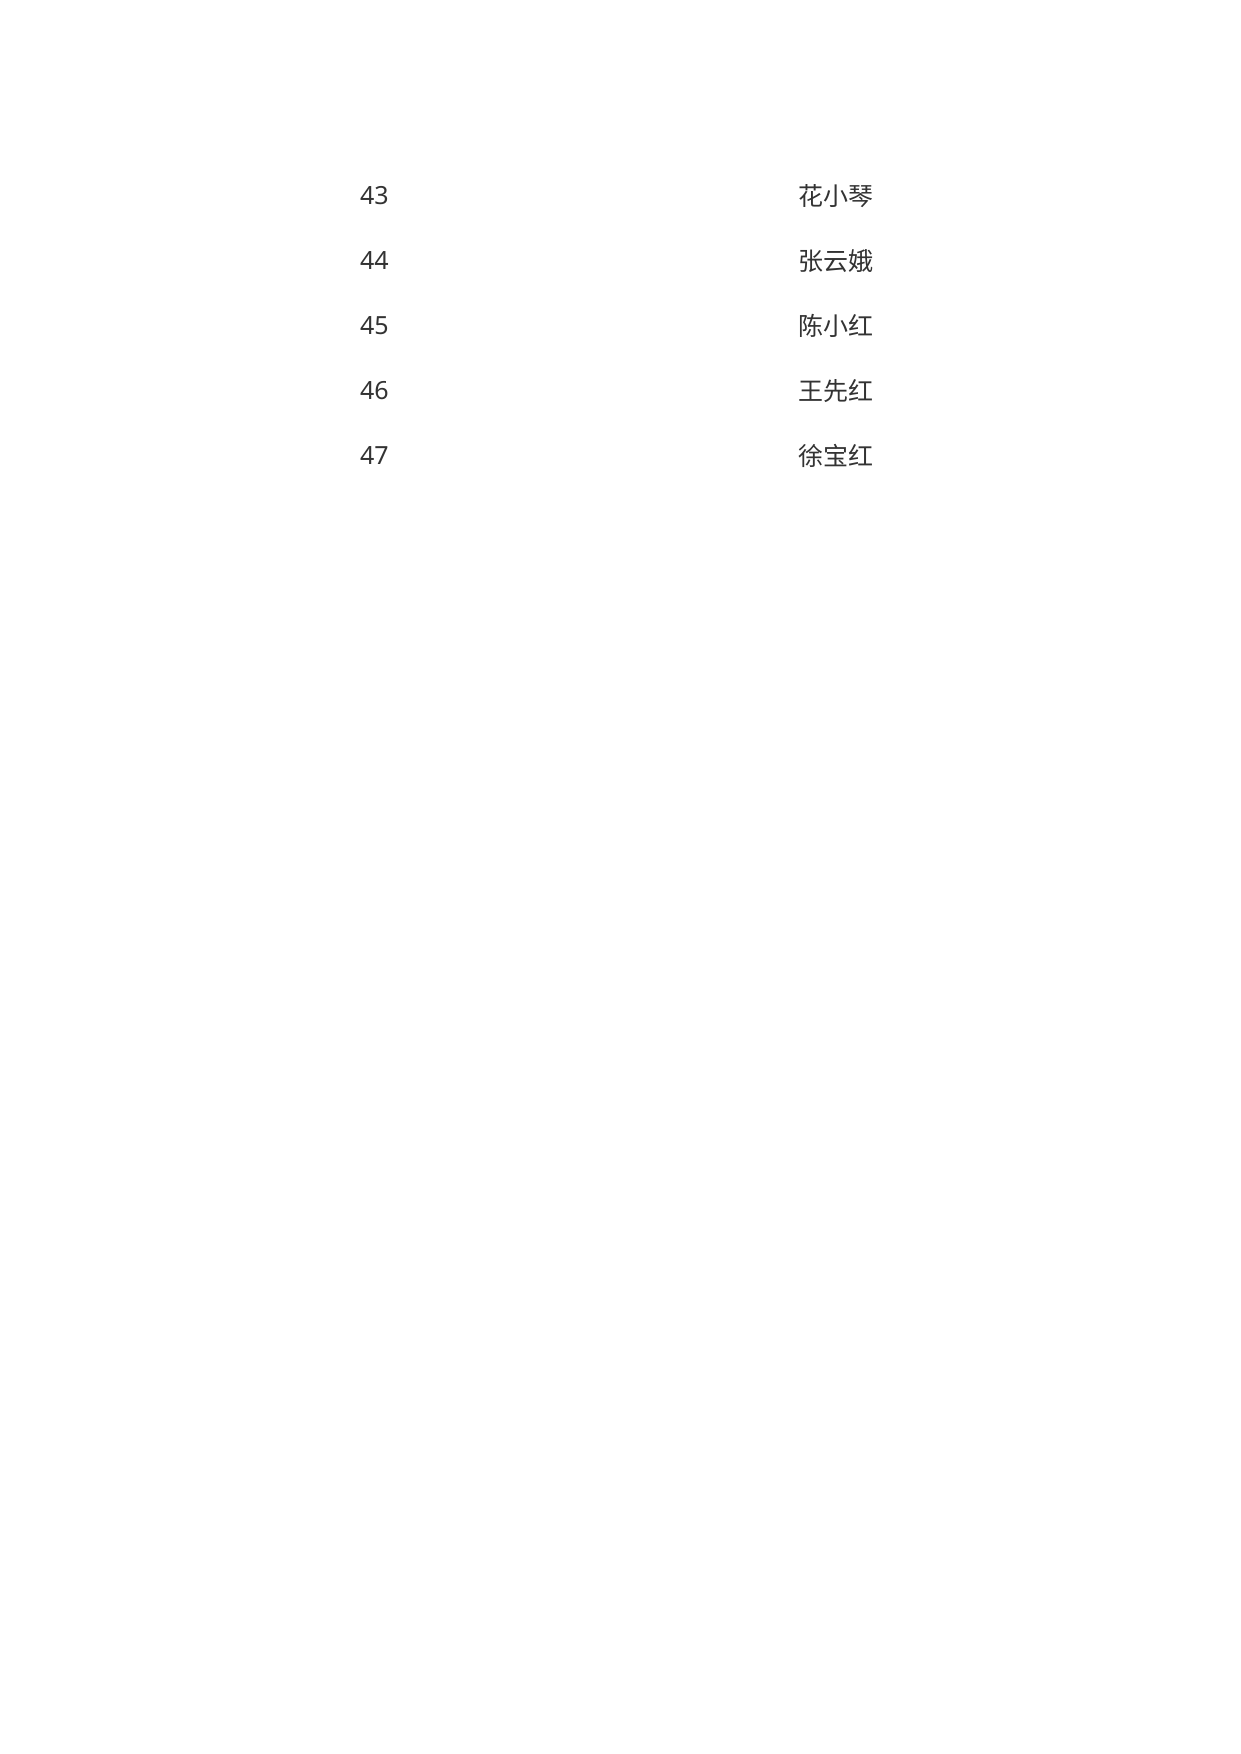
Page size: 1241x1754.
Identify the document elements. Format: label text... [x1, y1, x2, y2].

table_cell 张云娥 [561, 227, 1111, 292]
table_cell 徐宝红 [561, 422, 1111, 487]
table_cell 王先红 [561, 357, 1111, 422]
table_cell 47 [188, 422, 561, 487]
table_cell 45 [188, 292, 561, 357]
table_cell 陈小红 [561, 292, 1111, 357]
table_cell 43 [188, 162, 561, 227]
table_cell 44 [188, 227, 561, 292]
table_cell 花小琴 [561, 162, 1111, 227]
table_cell 46 [188, 357, 561, 422]
